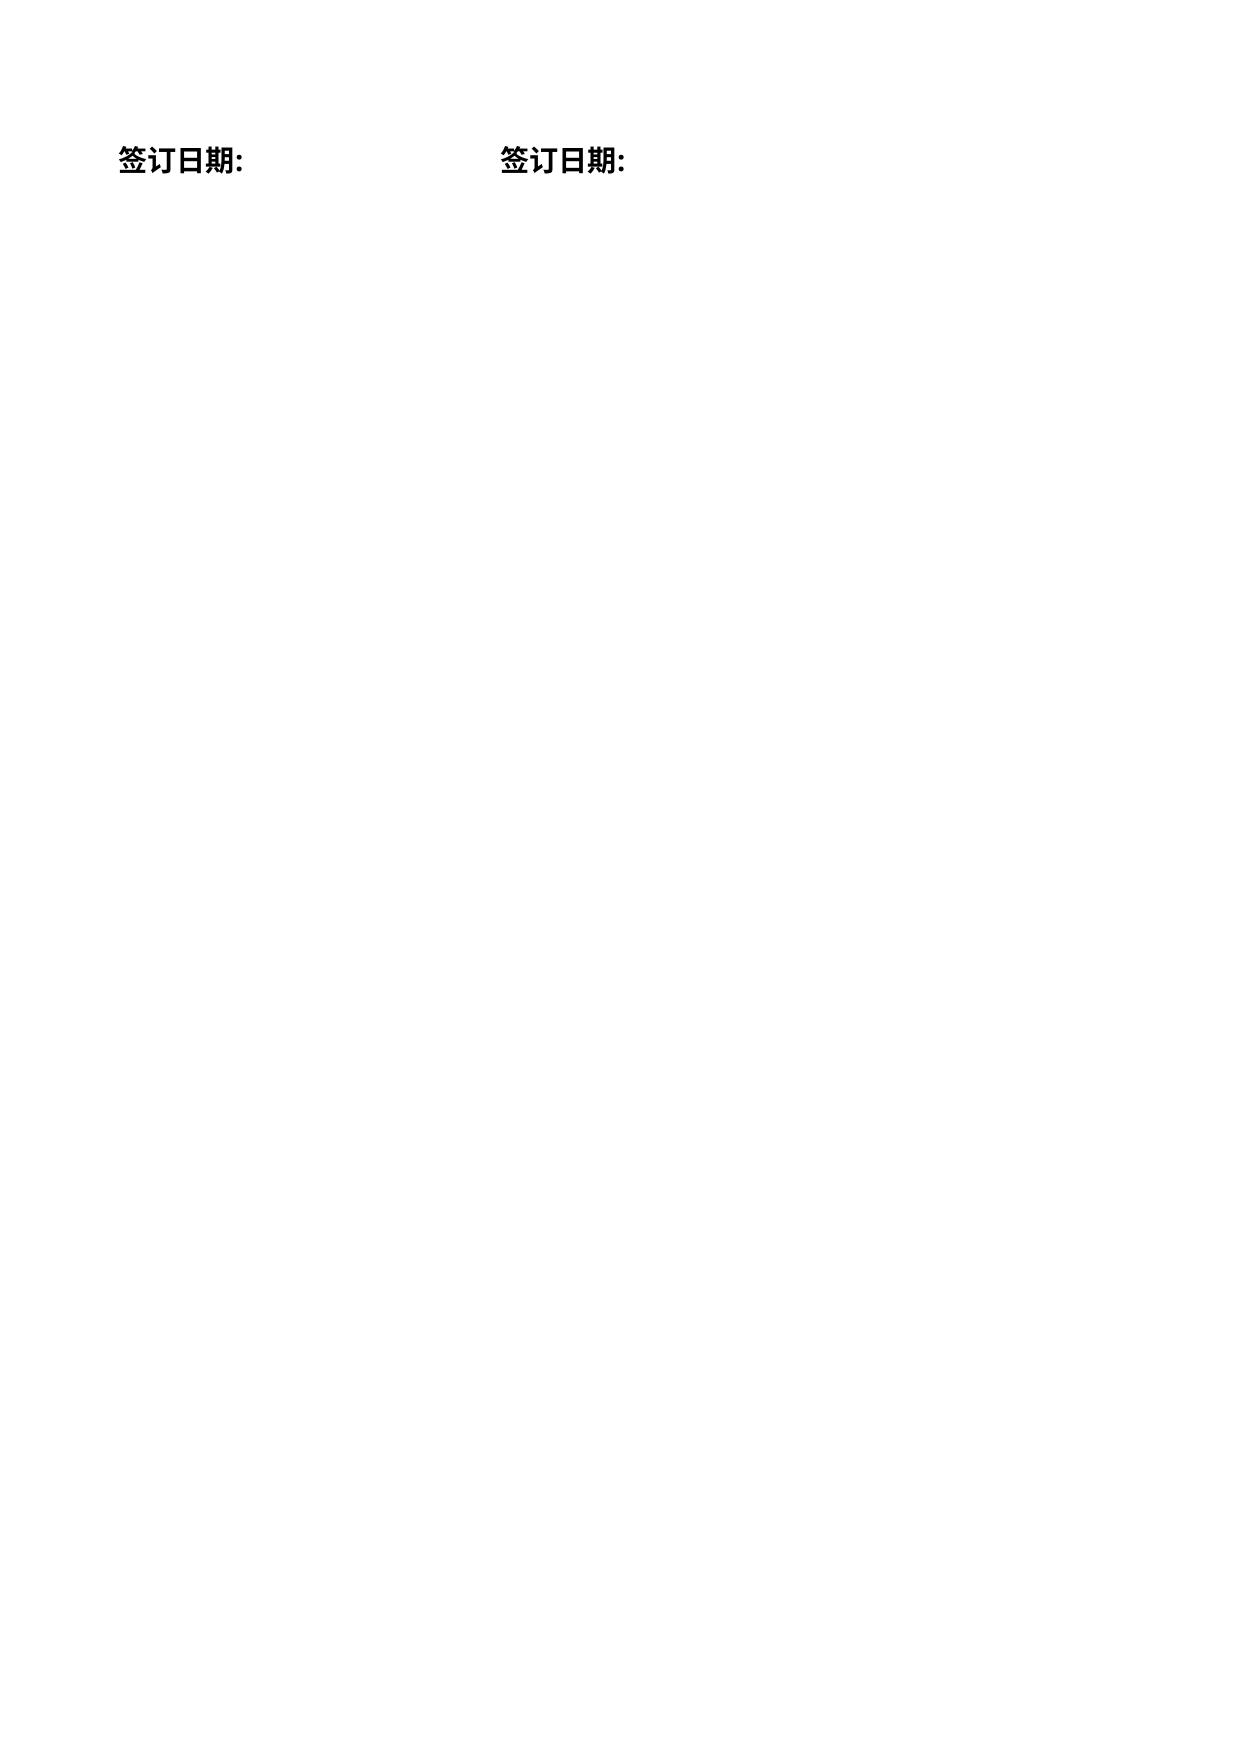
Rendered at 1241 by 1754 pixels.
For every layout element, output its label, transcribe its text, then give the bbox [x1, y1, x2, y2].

text 签订日期: 签订日期: [118, 121, 1137, 184]
